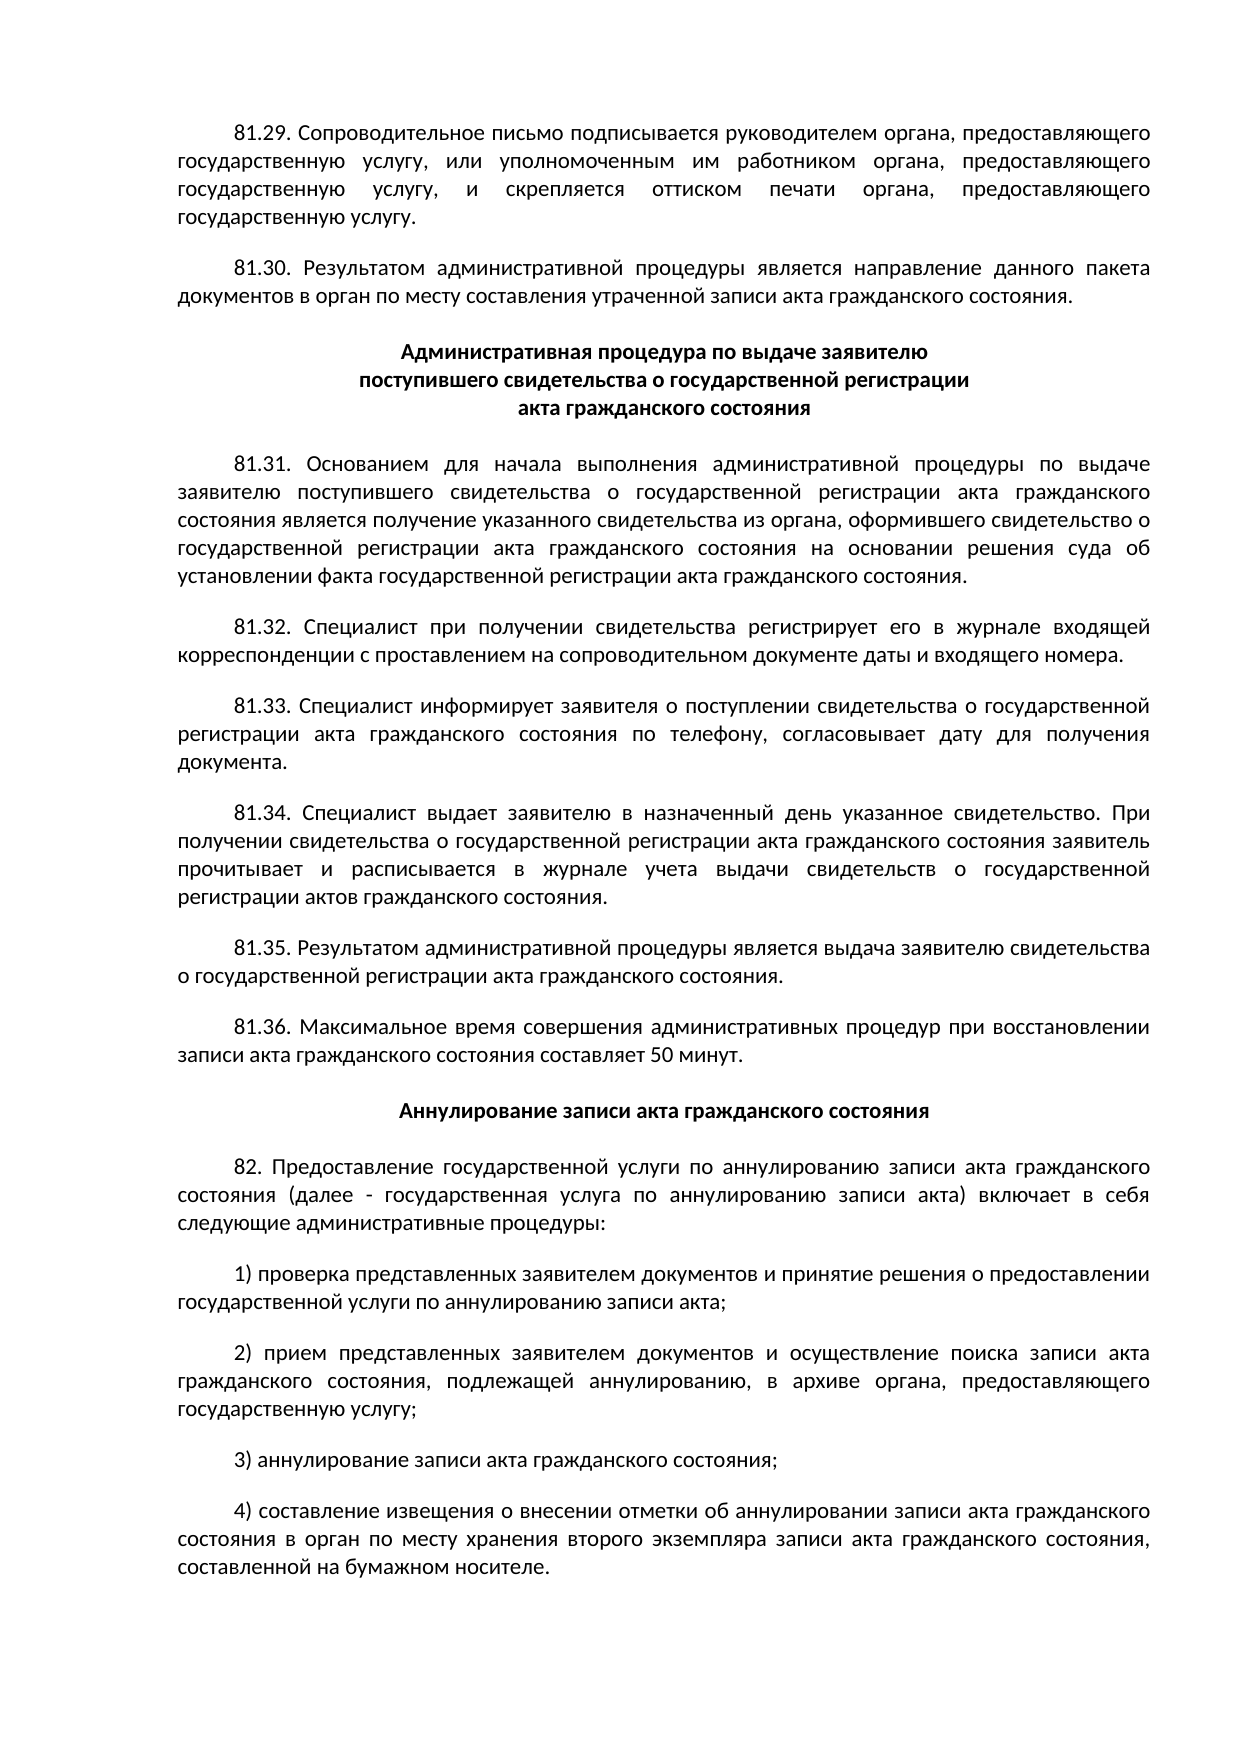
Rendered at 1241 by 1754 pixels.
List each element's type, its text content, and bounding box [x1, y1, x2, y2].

text 81.33. Специалист информирует заявителя о поступлении свидетельства о государственной регистрации акта гражданского состояния по телефону, согласовывает дату для получения документа. [177, 691, 1152, 775]
text 3) аннулирование записи акта гражданского состояния; [177, 1445, 1152, 1473]
text 81.34. Специалист выдает заявителю в назначенный день указанное свидетельство. При получении свидетельства о государственной регистрации акта гражданского состояния заявитель прочитывает и расписывается в журнале учета выдачи свидетельств о государственной регистрации актов гражданского состояния. [177, 798, 1152, 910]
text 2) прием представленных заявителем документов и осуществление поиска записи акта гражданского состояния, подлежащей аннулированию, в архиве органа, предоставляющего государственную услугу; [177, 1338, 1152, 1422]
text 81.35. Результатом административной процедуры является выдача заявителю свидетельства о государственной регистрации акта гражданского состояния. [177, 933, 1152, 989]
title Аннулирование записи акта гражданского состояния [177, 1096, 1152, 1124]
title акта гражданского состояния [177, 393, 1152, 421]
text 81.31. Основанием для начала выполнения административной процедуры по выдаче заявителю поступившего свидетельства о государственной регистрации акта гражданского состояния является получение указанного свидетельства из органа, оформившего свидетельство о государственной регистрации акта гражданского состояния на основании решения суда об установлении факта государственной регистрации акта гражданского состояния. [177, 449, 1152, 589]
title Административная процедура по выдаче заявителю [177, 337, 1152, 365]
text 81.36. Максимальное время совершения административных процедур при восстановлении записи акта гражданского состояния составляет 50 минут. [177, 1012, 1152, 1068]
text 82. Предоставление государственной услуги по аннулированию записи акта гражданского состояния (далее - государственная услуга по аннулированию записи акта) включает в себя следующие административные процедуры: [177, 1152, 1152, 1236]
text 4) составление извещения о внесении отметки об аннулировании записи акта гражданского состояния в орган по месту хранения второго экземпляра записи акта гражданского состояния, составленной на бумажном носителе. [177, 1496, 1152, 1580]
text 1) проверка представленных заявителем документов и принятие решения о предоставлении государственной услуги по аннулированию записи акта; [177, 1259, 1152, 1315]
text 81.29. Сопроводительное письмо подписывается руководителем органа, предоставляющего государственную услугу, или уполномоченным им работником органа, предоставляющего государственную услугу, и скрепляется оттиском печати органа, предоставляющего государственную услугу. [177, 118, 1152, 230]
title поступившего свидетельства о государственной регистрации [177, 365, 1152, 393]
text 81.32. Специалист при получении свидетельства регистрирует его в журнале входящей корреспонденции с проставлением на сопроводительном документе даты и входящего номера. [177, 612, 1152, 668]
text 81.30. Результатом административной процедуры является направление данного пакета документов в орган по месту составления утраченной записи акта гражданского состояния. [177, 253, 1152, 309]
